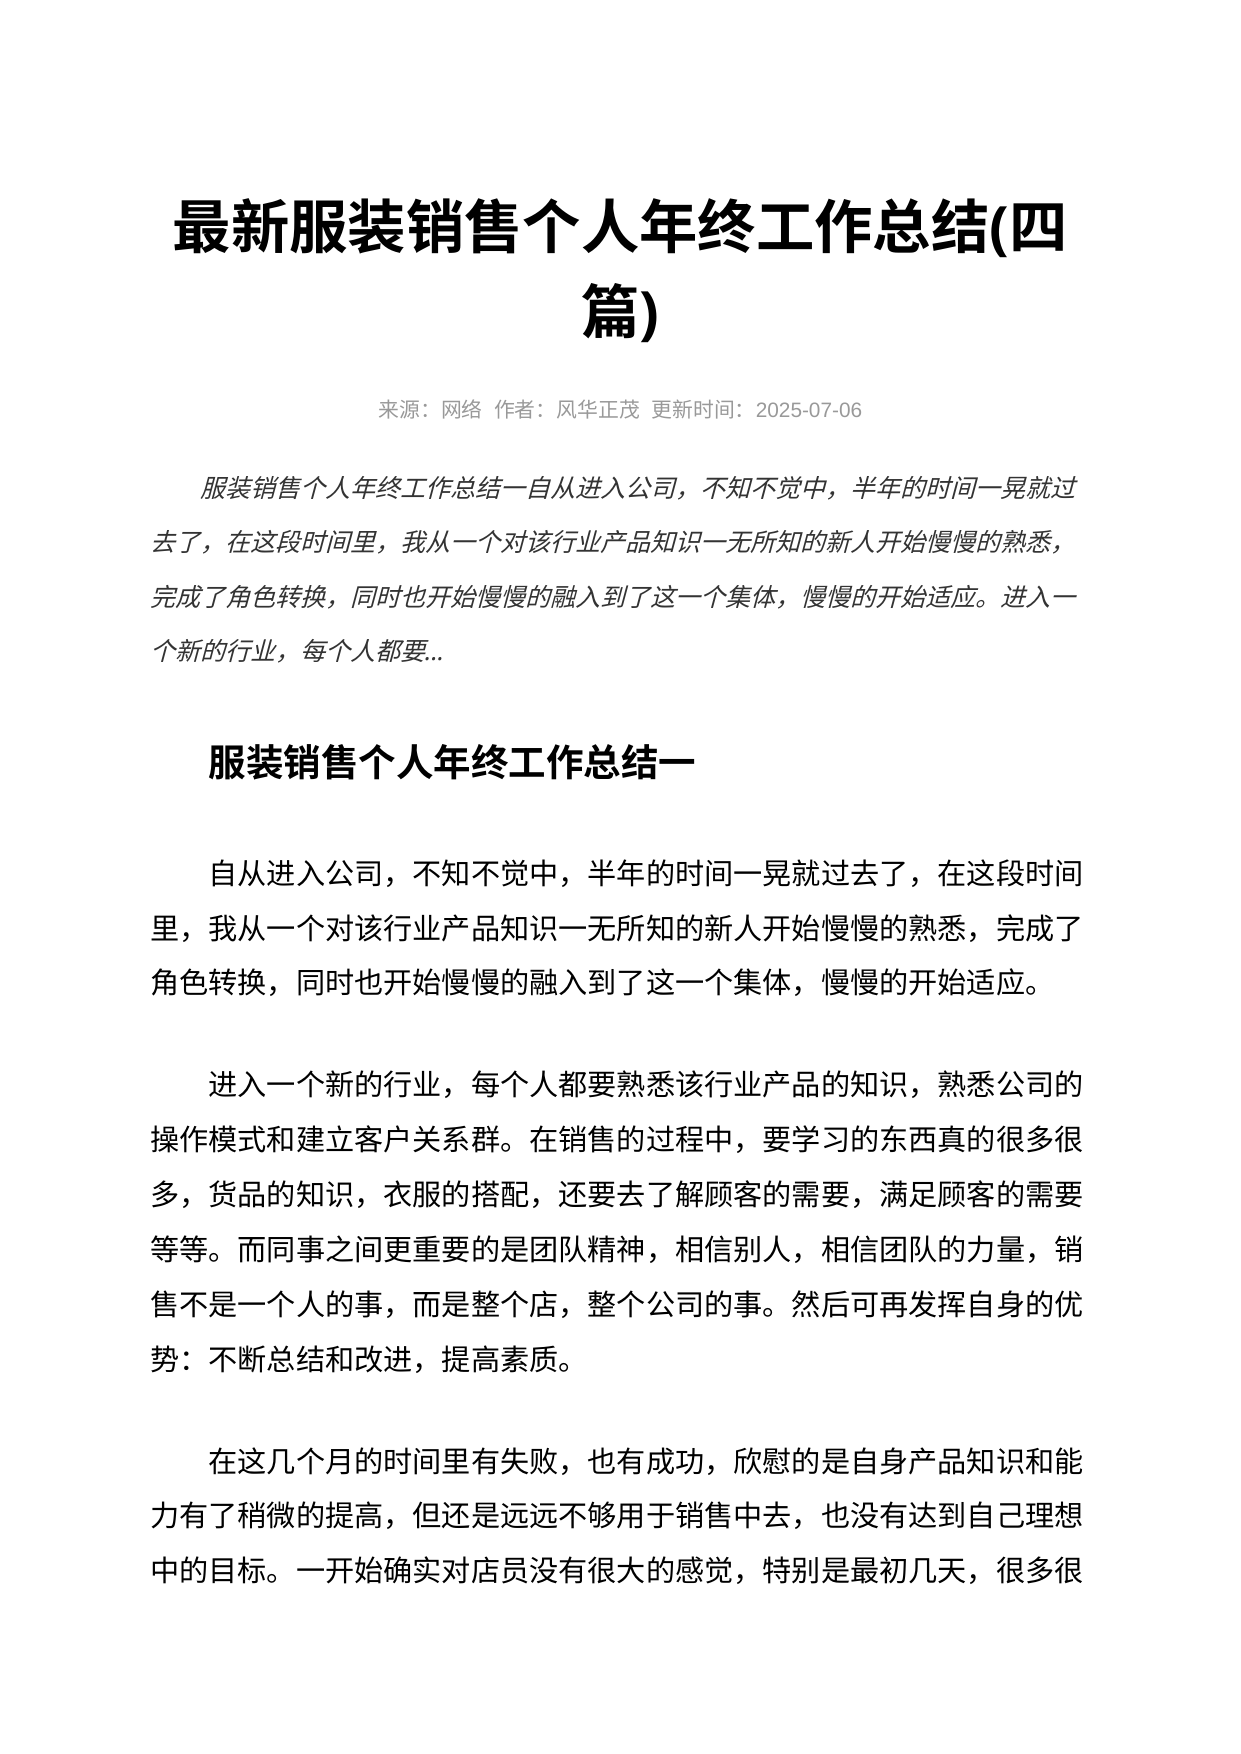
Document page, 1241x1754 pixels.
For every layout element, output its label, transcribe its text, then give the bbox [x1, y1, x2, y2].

text 服装销售个人年终工作总结一自从进入公司，不知不觉中，半年的时间一晃就过去了，在这段时间里，我从一个对该行业产品知识一无所知的新人开始慢慢的熟悉，完成了角色转换，同时也开始慢慢的融入到了这一个集体，慢慢的开始适应。进入一个新的行业，每个人都要... [150, 468, 1090, 668]
text 进入一个新的行业，每个人都要熟悉该行业产品的知识，熟悉公司的操作模式和建立客户关系群。在销售的过程中，要学习的东西真的很多很多，货品的知识，衣服的搭配，还要去了解顾客的需要，满足顾客的需要等等。而同事之间更重要的是团队精神，相信别人，相信团队的力量，销售不是一个人的事，而是整个店，整个公司的事。然后可再发挥自身的优势：不断总结和改进，提高素质。 [150, 1062, 1090, 1379]
text 服装销售个人年终工作总结一 [150, 733, 1090, 787]
text 自从进入公司，不知不觉中，半年的时间一晃就过去了，在这段时间里，我从一个对该行业产品知识一无所知的新人开始慢慢的熟悉，完成了角色转换，同时也开始慢慢的融入到了这一个集体，慢慢的开始适应。 [150, 850, 1090, 1002]
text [150, 1438, 1090, 1590]
text 来源：网络 作者：风华正茂 更新时间：2025-07-06 [150, 398, 1090, 422]
subtitle 最新服装销售个人年终工作总结(四篇) [150, 181, 1090, 351]
